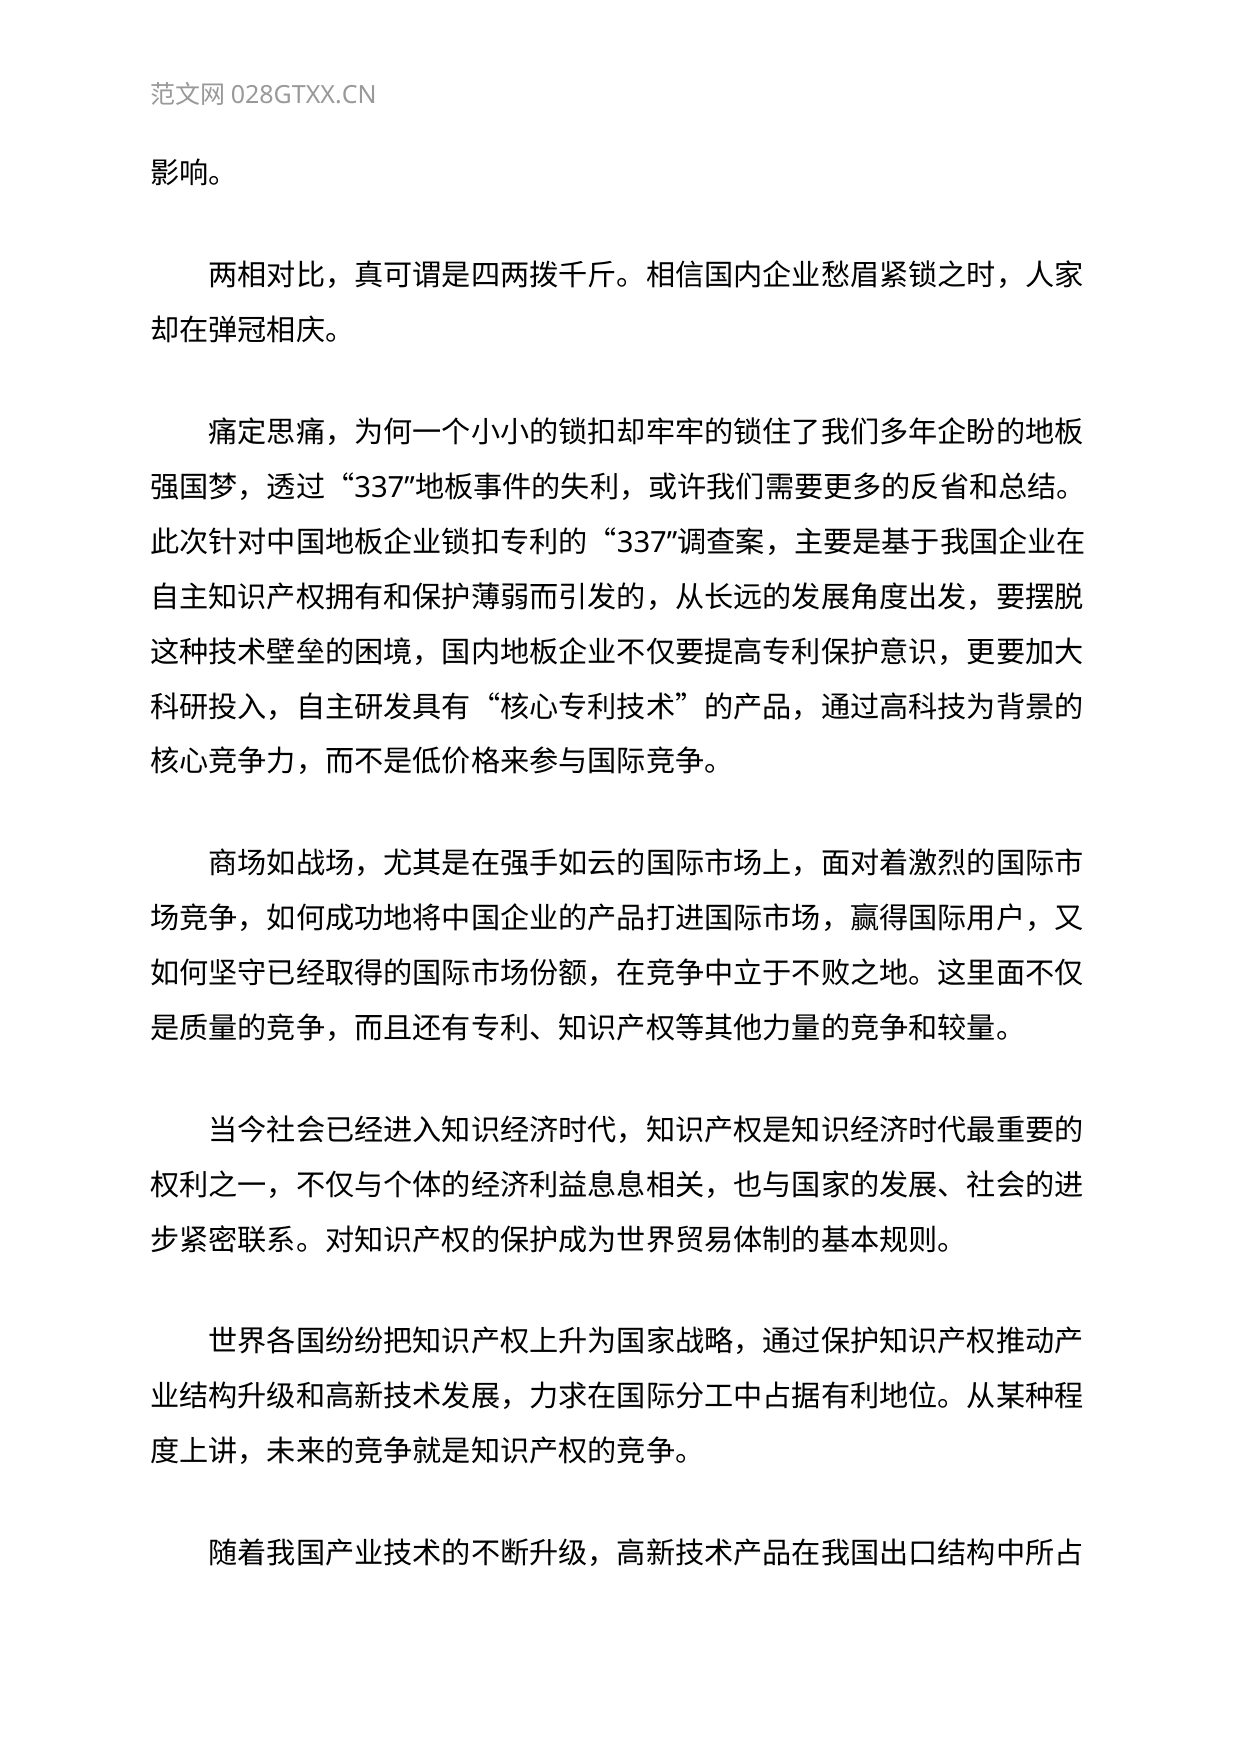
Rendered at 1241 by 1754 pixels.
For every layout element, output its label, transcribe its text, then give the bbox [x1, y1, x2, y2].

text 两相对比，真可谓是四两拨千斤。相信国内企业愁眉紧锁之时，人家却在弹冠相庆。 [150, 252, 1090, 349]
text 商场如战场，尤其是在强手如云的国际市场上，面对着激烈的国际市场竞争，如何成功地将中国企业的产品打进国际市场，赢得国际用户，又如何坚守已经取得的国际市场份额，在竞争中立于不败之地。这里面不仅是质量的竞争，而且还有专利、知识产权等其他力量的竞争和较量。 [150, 840, 1090, 1047]
text 痛定思痛，为何一个小小的锁扣却牢牢的锁住了我们多年企盼的地板强国梦，透过“337”地板事件的失利，或许我们需要更多的反省和总结。 此次针对中国地板企业锁扣专利的“337”调查案，主要是基于我国企业在自主知识产权拥有和保护薄弱而引发的，从长远的发展角度出发，要摆脱这种技术壁垒的困境，国内地板企业不仅要提高专利保护意识，更要加大科研投入，自主研发具有“核心专利技术”的产品，通过高科技为背景的核心竞争力，而不是低价格来参与国际竞争。 [150, 408, 1090, 780]
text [150, 1529, 1090, 1572]
text 世界各国纷纷把知识产权上升为国家战略，通过保护知识产权推动产业结构升级和高新技术发展，力求在国际分工中占据有利地位。从某种程度上讲，未来的竞争就是知识产权的竞争。 [150, 1318, 1090, 1470]
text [150, 150, 1090, 192]
text 当今社会已经进入知识经济时代，知识产权是知识经济时代最重要的权利之一，不仅与个体的经济利益息息相关，也与国家的发展、社会的进步紧密联系。对知识产权的保护成为世界贸易体制的基本规则。 [150, 1106, 1090, 1258]
